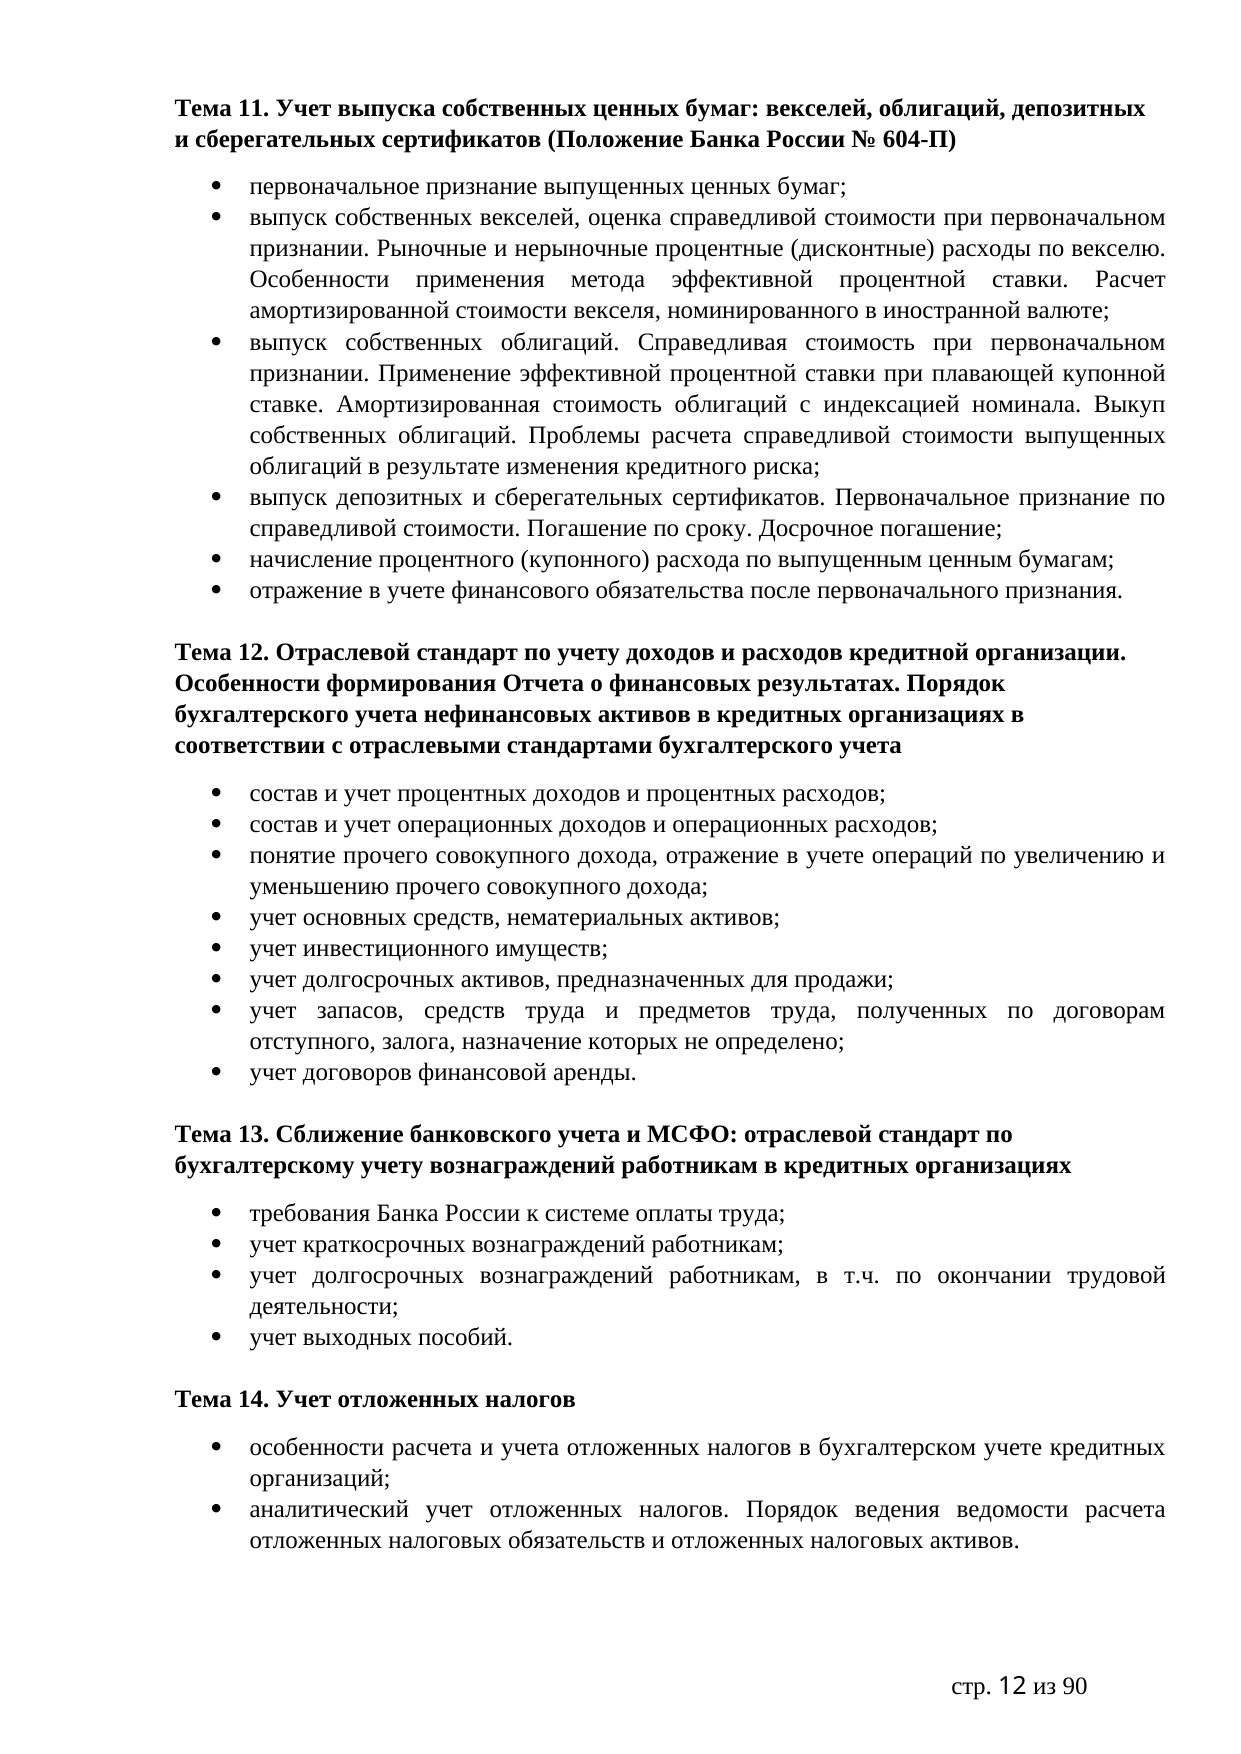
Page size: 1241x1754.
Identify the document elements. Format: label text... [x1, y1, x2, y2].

list учет выходных пособий. [212, 1322, 1166, 1351]
text Тема 14. Учет отложенных налогов [174, 1384, 1166, 1413]
list учет запасов, средств труда и предметов труда, полученных по договорам отступного, залога, назначение которых не определено; [212, 995, 1166, 1055]
list понятие прочего совокупного дохода, отражение в учете операций по увеличению и уменьшению прочего совокупного дохода; [212, 840, 1166, 900]
list состав и учет операционных доходов и операционных расходов; [212, 809, 1166, 838]
list учет основных средств, нематериальных активов; [212, 902, 1166, 931]
list начисление процентного (купонного) расхода по выпущенным ценным бумагам; [212, 544, 1166, 573]
list выпуск депозитных и сберегательных сертификатов. Первоначальное признание по справедливой стоимости. Погашение по сроку. Досрочное погашение; [212, 482, 1166, 542]
text Тема 12. Отраслевой стандарт по учету доходов и расходов кредитной организации. Особенности формирования Отчета о финансовых результатах. Порядок бухгалтерского учета нефинансовых активов в кредитных организациях в соответствии с отраслевыми стандартами бухгалтерского учета [174, 637, 1166, 759]
list аналитический учет отложенных налогов. Порядок ведения ведомости расчета отложенных налоговых обязательств и отложенных налоговых активов. [212, 1494, 1166, 1554]
list первоначальное признание выпущенных ценных бумаг; [212, 171, 1166, 200]
list состав и учет процентных доходов и процентных расходов; [212, 778, 1166, 807]
list учет инвестиционного имуществ; [212, 933, 1166, 962]
list учет долгосрочных активов, предназначенных для продажи; [212, 964, 1166, 993]
list выпуск собственных векселей, оценка справедливой стоимости при первоначальном признании. Рыночные и нерыночные процентные (дисконтные) расходы по векселю. Особенности применения метода эффективной процентной ставки. Расчет амортизированной стоимости векселя, номинированного в иностранной валюте; [212, 202, 1166, 324]
list учет долгосрочных вознаграждений работникам, в т.ч. по окончании трудовой деятельности; [212, 1260, 1166, 1320]
text Тема 11. Учет выпуска собственных ценных бумаг: векселей, облигаций, депозитных и сберегательных сертификатов (Положение Банка России № 604-П) [174, 93, 1166, 152]
list учет краткосрочных вознаграждений работникам; [212, 1229, 1166, 1258]
list особенности расчета и учета отложенных налогов в бухгалтерском учете кредитных организаций; [212, 1432, 1166, 1492]
list требования Банка России к системе оплаты труда; [212, 1198, 1166, 1227]
text Тема 13. Сближение банковского учета и МСФО: отраслевой стандарт по бухгалтерскому учету вознаграждений работникам в кредитных организациях [174, 1119, 1166, 1179]
list учет договоров финансовой аренды. [212, 1057, 1166, 1086]
list отражение в учете финансового обязательства после первоначального признания. [212, 575, 1166, 604]
list выпуск собственных облигаций. Справедливая стоимость при первоначальном признании. Применение эффективной процентной ставки при плавающей купонной ставке. Амортизированная стоимость облигаций с индексацией номинала. Выкуп собственных облигаций. Проблемы расчета справедливой стоимости выпущенных облигаций в результате изменения кредитного риска; [212, 327, 1166, 479]
